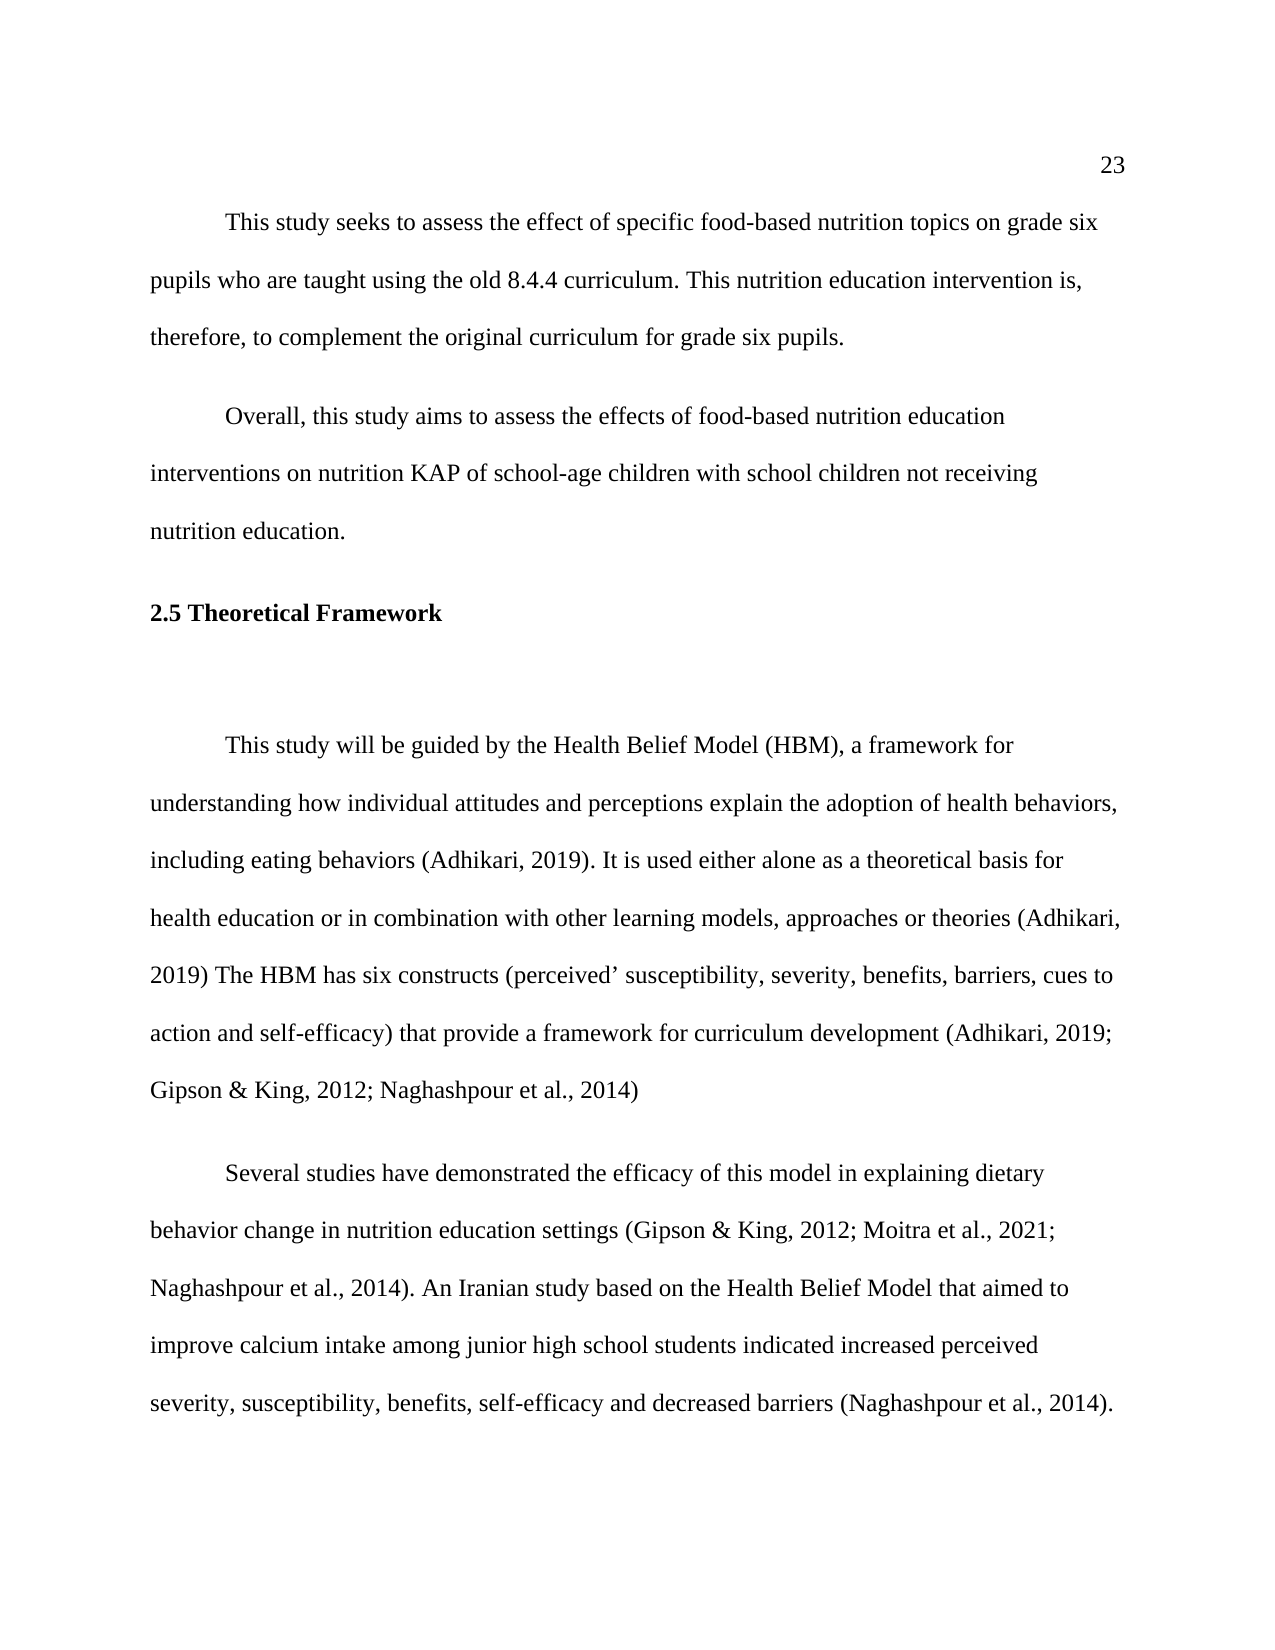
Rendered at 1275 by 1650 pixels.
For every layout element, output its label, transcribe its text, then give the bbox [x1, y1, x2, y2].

text This study seeks to assess the effect of specific food-based nutrition topics on grade six pupils who are taught using the old 8.4.4 curriculum. This nutrition education intervention is, therefore, to complement the original curriculum for grade six pupils. [150, 207, 1125, 351]
subtitle 2.5 Theoretical Framework [150, 598, 1125, 627]
text This study will be guided by the Health Belief Model (HBM), a framework for understanding how individual attitudes and perceptions explain the adoption of health behaviors, including eating behaviors (Adhikari, 2019). It is used either alone as a theoretical basis for health education or in combination with other learning models, approaches or theories (Adhikari, 2019) The HBM has six constructs (perceived’ susceptibility, severity, benefits, barriers, cues to action and self-efficacy) that provide a framework for curriculum development (Adhikari, 2019; Gipson & King, 2012; Naghashpour et al., 2014) [150, 731, 1125, 1104]
text Overall, this study aims to assess the effects of food-based nutrition education interventions on nutrition KAP of school-age children with school children not receiving nutrition education. [150, 401, 1125, 544]
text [150, 1158, 1125, 1417]
